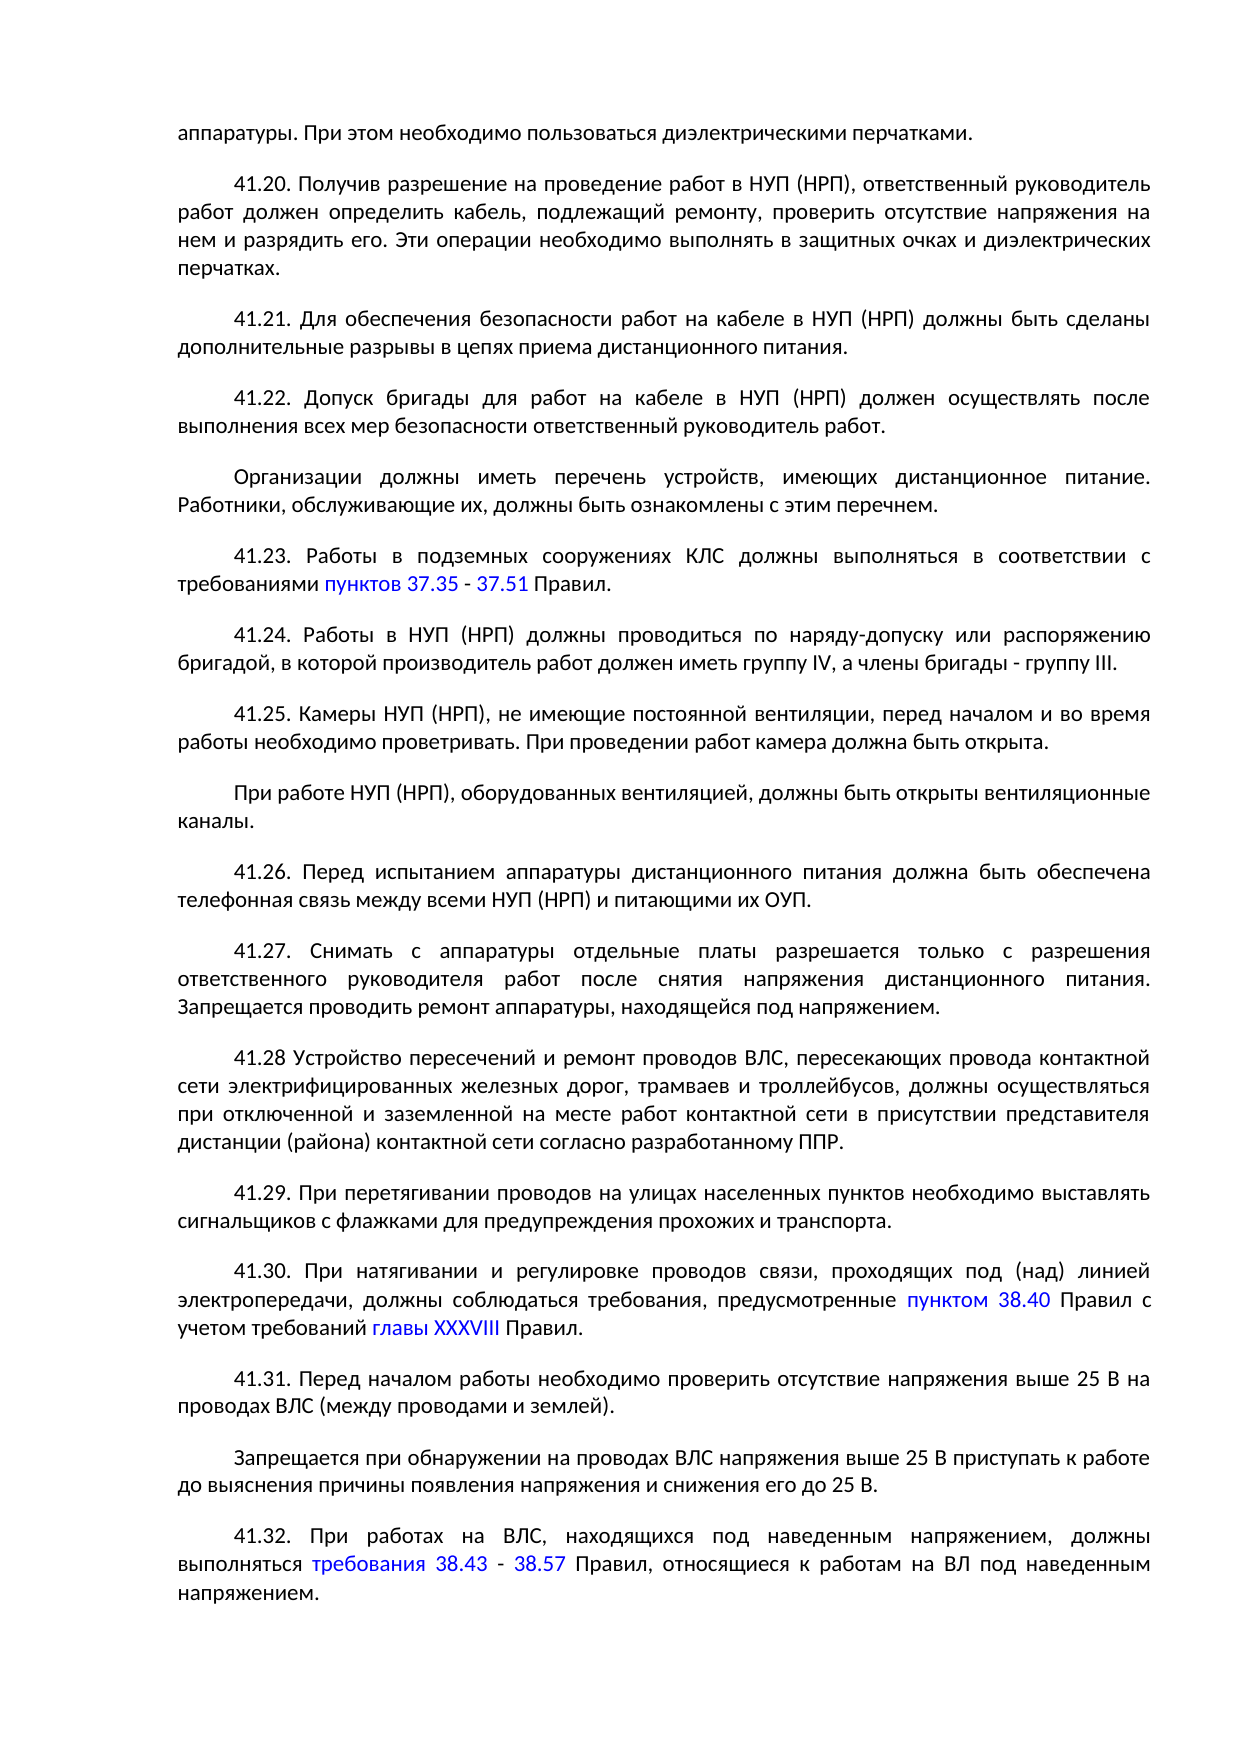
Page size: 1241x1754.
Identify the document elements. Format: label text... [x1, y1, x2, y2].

text Запрещается при обнаружении на проводах ВЛС напряжения выше 25 В приступать к работе до выяснения причины появления напряжения и снижения его до 25 В. [177, 1443, 1152, 1499]
text При работе НУП (НРП), оборудованных вентиляцией, должны быть открыты вентиляционные каналы. [177, 778, 1152, 834]
text 41.29. При перетягивании проводов на улицах населенных пунктов необходимо выставлять сигнальщиков с флажками для предупреждения прохожих и транспорта. [177, 1178, 1152, 1234]
text 41.22. Допуск бригады для работ на кабеле в НУП (НРП) должен осуществлять после выполнения всех мер безопасности ответственный руководитель работ. [177, 383, 1152, 439]
text 41.23. Работы в подземных сооружениях КЛС должны выполняться в соответствии с требованиями пунктов 37.35 - 37.51 Правил. [177, 541, 1152, 597]
text 41.28 Устройство пересечений и ремонт проводов ВЛС, пересекающих провода контактной сети электрифицированных железных дорог, трамваев и троллейбусов, должны осуществляться при отключенной и заземленной на месте работ контактной сети в присутствии представителя дистанции (района) контактной сети согласно разработанному ППР. [177, 1043, 1152, 1155]
text 41.31. Перед началом работы необходимо проверить отсутствие напряжения выше 25 В на проводах ВЛС (между проводами и землей). [177, 1364, 1152, 1420]
text 41.32. При работах на ВЛС, находящихся под наведенным напряжением, должны выполняться требования 38.43 - 38.57 Правил, относящиеся к работам на ВЛ под наведенным напряжением. [177, 1522, 1152, 1606]
text 41.21. Для обеспечения безопасности работ на кабеле в НУП (НРП) должны быть сделаны дополнительные разрывы в цепях приема дистанционного питания. [177, 304, 1152, 360]
text 41.30. При натягивании и регулировке проводов связи, проходящих под (над) линией электропередачи, должны соблюдаться требования, предусмотренные пунктом 38.40 Правил с учетом требований главы XXXVIII Правил. [177, 1257, 1152, 1341]
text 41.26. Перед испытанием аппаратуры дистанционного питания должна быть обеспечена телефонная связь между всеми НУП (НРП) и питающими их ОУП. [177, 857, 1152, 913]
text 41.25. Камеры НУП (НРП), не имеющие постоянной вентиляции, перед началом и во время работы необходимо проветривать. При проведении работ камера должна быть открыта. [177, 699, 1152, 755]
text 41.24. Работы в НУП (НРП) должны проводиться по наряду-допуску или распоряжению бригадой, в которой производитель работ должен иметь группу IV, а члены бригады - группу III. [177, 620, 1152, 676]
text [177, 118, 1152, 146]
text 41.27. Снимать с аппаратуры отдельные платы разрешается только с разрешения ответственного руководителя работ после снятия напряжения дистанционного питания. Запрещается проводить ремонт аппаратуры, находящейся под напряжением. [177, 936, 1152, 1020]
text Организации должны иметь перечень устройств, имеющих дистанционное питание. Работники, обслуживающие их, должны быть ознакомлены с этим перечнем. [177, 462, 1152, 518]
text 41.20. Получив разрешение на проведение работ в НУП (НРП), ответственный руководитель работ должен определить кабель, подлежащий ремонту, проверить отсутствие напряжения на нем и разрядить его. Эти операции необходимо выполнять в защитных очках и диэлектрических перчатках. [177, 169, 1152, 281]
